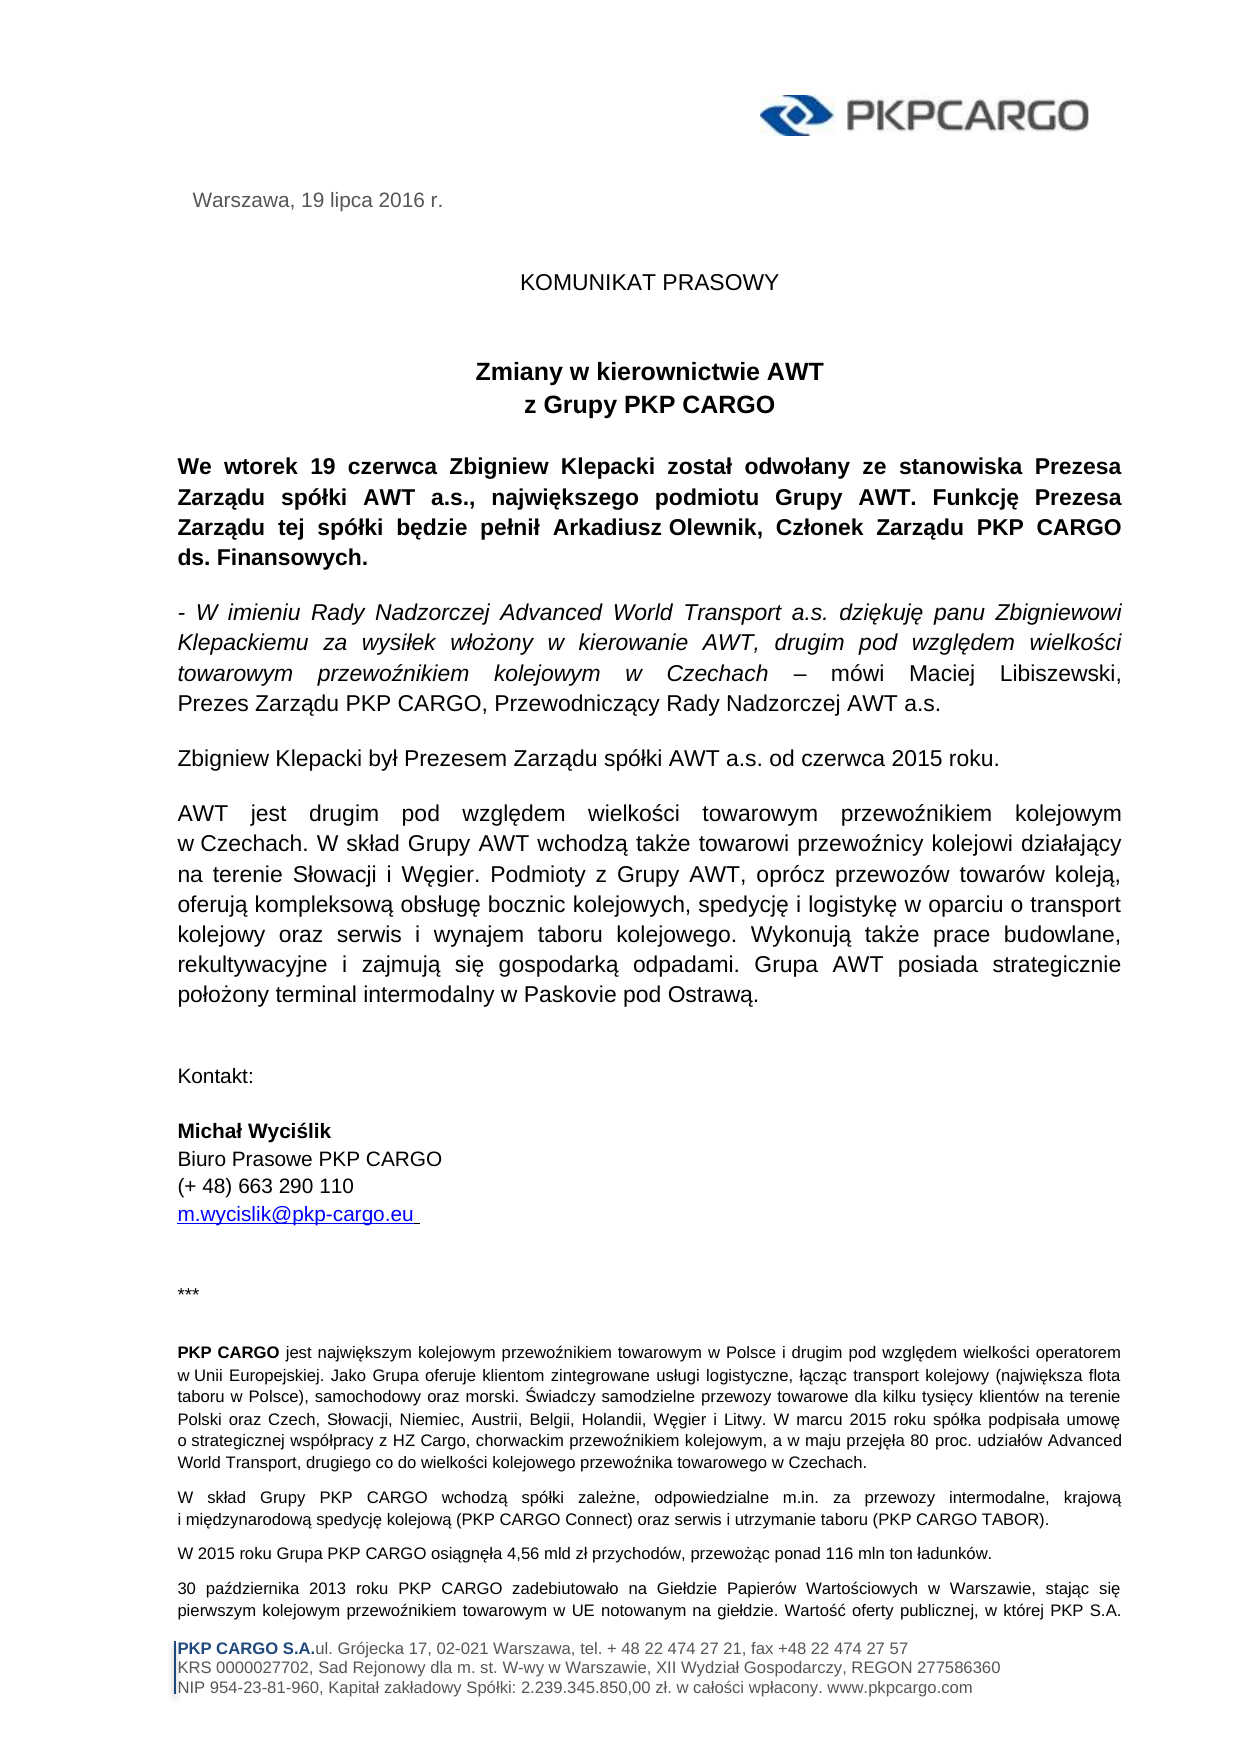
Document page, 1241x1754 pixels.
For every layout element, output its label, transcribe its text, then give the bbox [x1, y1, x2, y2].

text - W imieniu Rady Nadzorczej Advanced World Transport a.s. dziękuję panu Zbigniewowi Klepackiemu za wysiłek włożony w kierowanie AWT, drugim pod względem wielkości towarowym przewoźnikiem kolejowym w Czechach – mówi Maciej Libiszewski, Prezes Zarządu PKP CARGO, Przewodniczący Rady Nadzorczej AWT a.s. [177, 599, 1122, 716]
text W skład Grupy PKP CARGO wchodzą spółki zależne, odpowiedzialne m.in. za przewozy intermodalne, krajową i międzynarodową spedycję kolejową (PKP CARGO Connect) oraz serwis i utrzymanie taboru (PKP CARGO TABOR). [177, 1488, 1122, 1529]
text m.wycislik@pkp-cargo.eu [177, 1202, 1122, 1226]
text Kontakt: [177, 1064, 1122, 1088]
text AWT jest drugim pod względem wielkości towarowym przewoźnikiem kolejowym w Czechach. W skład Grupy AWT wchodzą także towarowi przewoźnicy kolejowi działający na terenie Słowacji i Węgier. Podmioty z Grupy AWT, oprócz przewozów towarów koleją, oferują kompleksową obsługę bocznic kolejowych, spedycję i logistykę w oparciu o transport kolejowy oraz serwis i wynajem taboru kolejowego. Wykonują także prace budowlane, rekultywacyjne i zajmują się gospodarką odpadami. Grupa AWT posiada strategicznie położony terminal intermodalny w Paskovie pod Ostrawą. [177, 800, 1122, 1008]
text Biuro Prasowe PKP CARGO [177, 1147, 1122, 1171]
text KOMUNIKAT PRASOWY [177, 269, 1122, 295]
text Michał Wyciślik [177, 1119, 1122, 1143]
text W 2015 roku Grupa PKP CARGO osiągnęła 4,56 mld zł przychodów, przewożąc ponad 116 mln ton ładunków. [177, 1544, 1122, 1563]
text Zbigniew Klepacki był Prezesem Zarządu spółki AWT a.s. od czerwca 2015 roku. [177, 745, 1122, 771]
text *** [177, 1284, 1122, 1306]
text PKP CARGO jest największym kolejowym przewoźnikiem towarowym w Polsce i drugim pod względem wielkości operatorem w Unii Europejskiej. Jako Grupa oferuje klientom zintegrowane usługi logistyczne, łącząc transport kolejowy (największa flota taboru w Polsce), samochodowy oraz morski. Świadczy samodzielne przewozy towarowe dla kilku tysięcy klientów na terenie Polski oraz Czech, Słowacji, Niemiec, Austrii, Belgii, Holandii, Węgier i Litwy. W marcu 2015 roku spółka podpisała umowę o strategicznej współpracy z HZ Cargo, chorwackim przewoźnikiem kolejowym, a w maju przejęła 80 proc. udziałów Advanced World Transport, drugiego co do wielkości kolejowego przewoźnika towarowego w Czechach. [177, 1343, 1122, 1472]
text We wtorek 19 czerwca Zbigniew Klepacki został odwołany ze stanowiska Prezesa Zarządu spółki AWT a.s., największego podmiotu Grupy AWT. Funkcję Prezesa Zarządu tej spółki będzie pełnił Arkadiusz Olewnik, Członek Zarządu PKP CARGO ds. Finansowych. [177, 453, 1122, 570]
text (+ 48) 663 290 110 [177, 1174, 1122, 1198]
picture [760, 95, 1089, 136]
text Zmiany w kierownictwie AWT [177, 357, 1122, 386]
text z Grupy PKP CARGO [177, 390, 1122, 419]
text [177, 1579, 1122, 1620]
